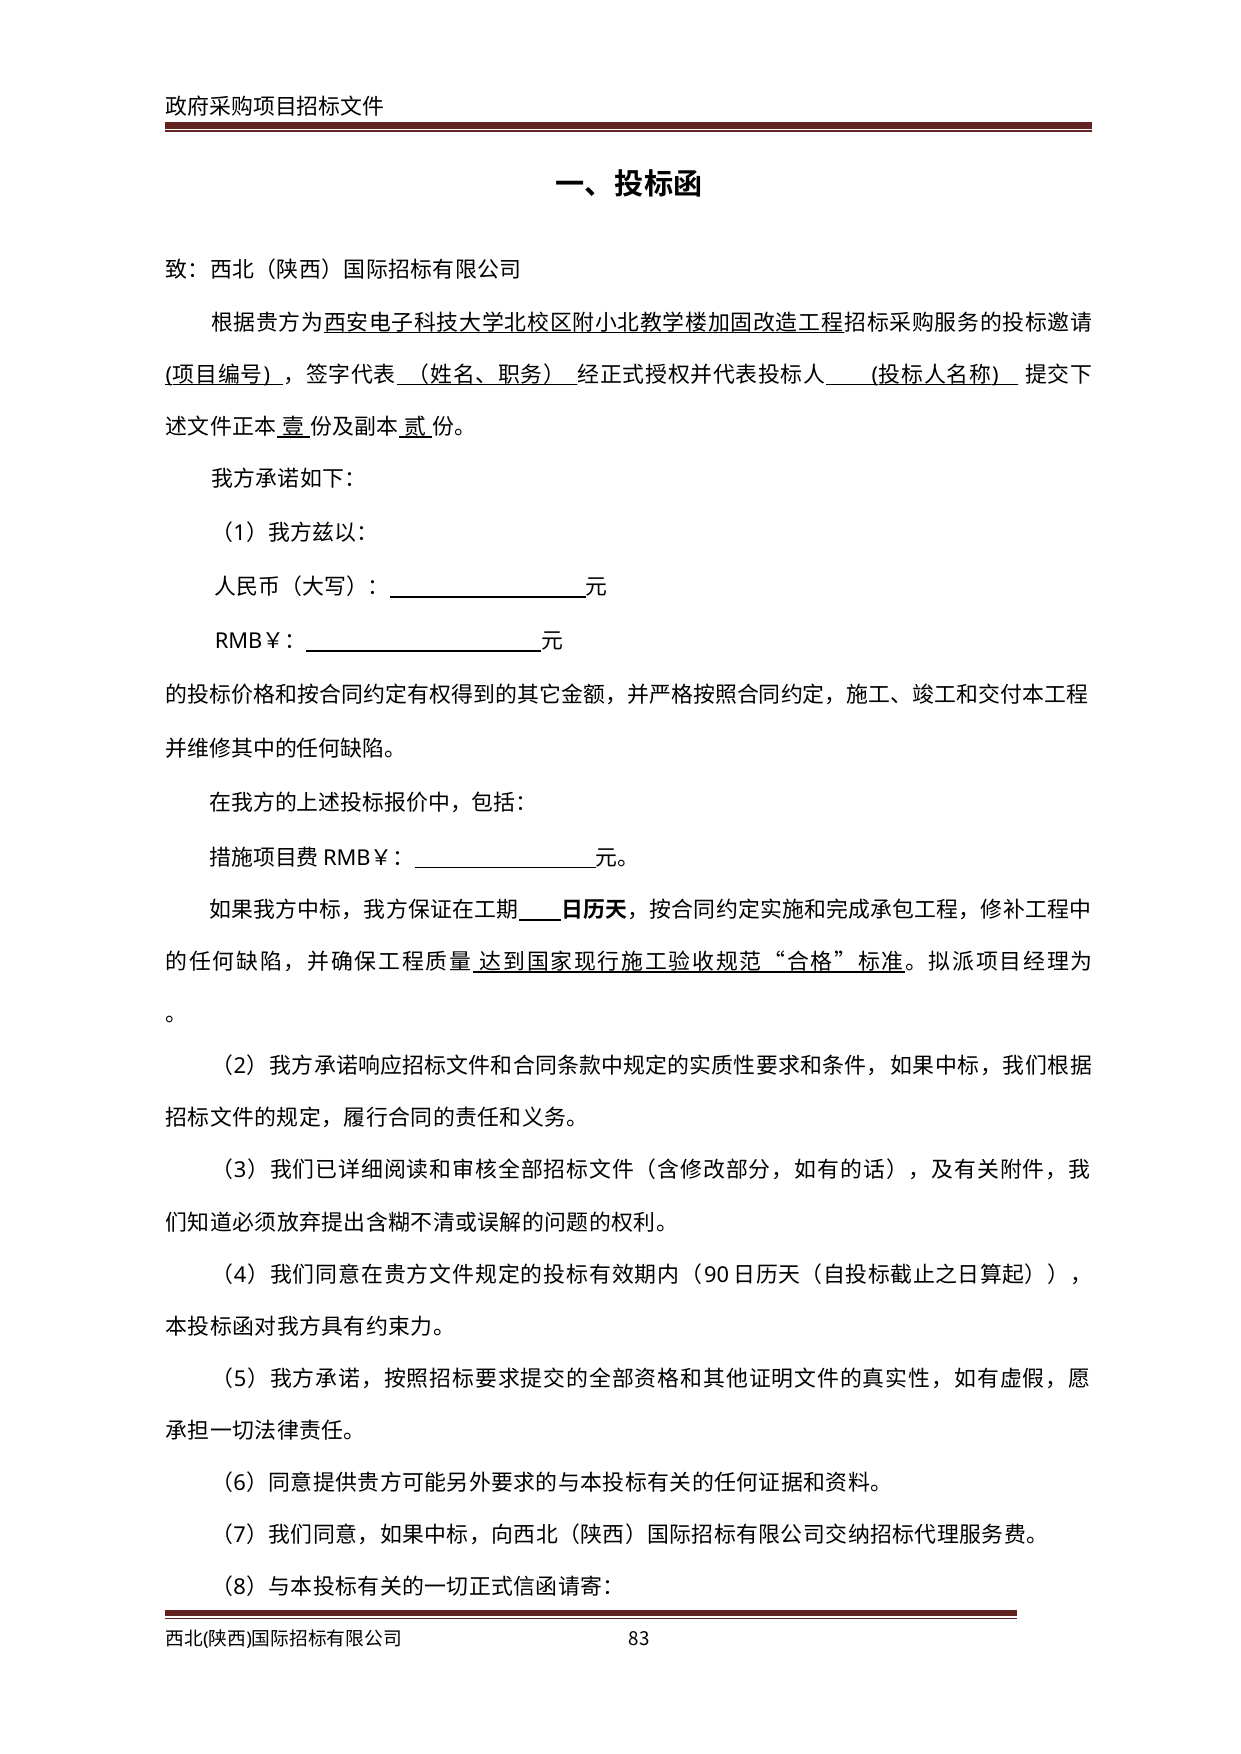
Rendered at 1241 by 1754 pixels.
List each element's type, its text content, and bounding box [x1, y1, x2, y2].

text 的投标价格和按合同约定有权得到的其它金额，并严格按照合同约定，施工、竣工和交付本工程并维修其中的任何缺陷。 [165, 659, 1092, 767]
text （6）同意提供贵方可能另外要求的与本投标有关的任何证据和资料。 [165, 1449, 1092, 1501]
text （1）我方兹以： [165, 497, 1092, 551]
text （3）我们已详细阅读和审核全部招标文件（含修改部分，如有的话），及有关附件，我们知道必须放弃提出含糊不清或误解的问题的权利。 [165, 1136, 1092, 1240]
text 我方承诺如下： [165, 444, 1092, 497]
text 在我方的上述投标报价中，包括： [165, 767, 1092, 822]
text 如果我方中标，我方保证在工期 日历天，按合同约定实施和完成承包工程，修补工程中的任何缺陷，并确保工程质量 达到国家现行施工验收规范“合格”标准。拟派项目经理为 。 [165, 876, 1092, 1032]
text （8）与本投标有关的一切正式信函请寄： [165, 1553, 1092, 1605]
text RMB￥： 元 [165, 605, 1092, 659]
text 人民币（大写）： 元 [165, 551, 1092, 605]
text （2）我方承诺响应招标文件和合同条款中规定的实质性要求和条件，如果中标，我们根据招标文件的规定，履行合同的责任和义务。 [165, 1032, 1092, 1136]
text （4）我们同意在贵方文件规定的投标有效期内（90日历天（自投标截止之日算起）），本投标函对我方具有约束力。 [165, 1240, 1092, 1344]
text （5）我方承诺，按照招标要求提交的全部资格和其他证明文件的真实性，如有虚假，愿承担一切法律责任。 [165, 1344, 1092, 1449]
text 致：西北（陕西）国际招标有限公司 [165, 236, 1092, 288]
text 根据贵方为西安电子科技大学北校区附小北教学楼加固改造工程招标采购服务的投标邀请 (项目编号) ，签字代表 （姓名、职务） 经正式授权并代表投标人 (投标人名称) 提交下述文件正本 壹 份及副本 贰 份。 [165, 288, 1092, 444]
text 措施项目费RMB￥： 元。 [165, 822, 1092, 876]
text 一、投标函 [165, 160, 1092, 202]
text （7）我们同意，如果中标，向西北（陕西）国际招标有限公司交纳招标代理服务费。 [165, 1501, 1092, 1553]
